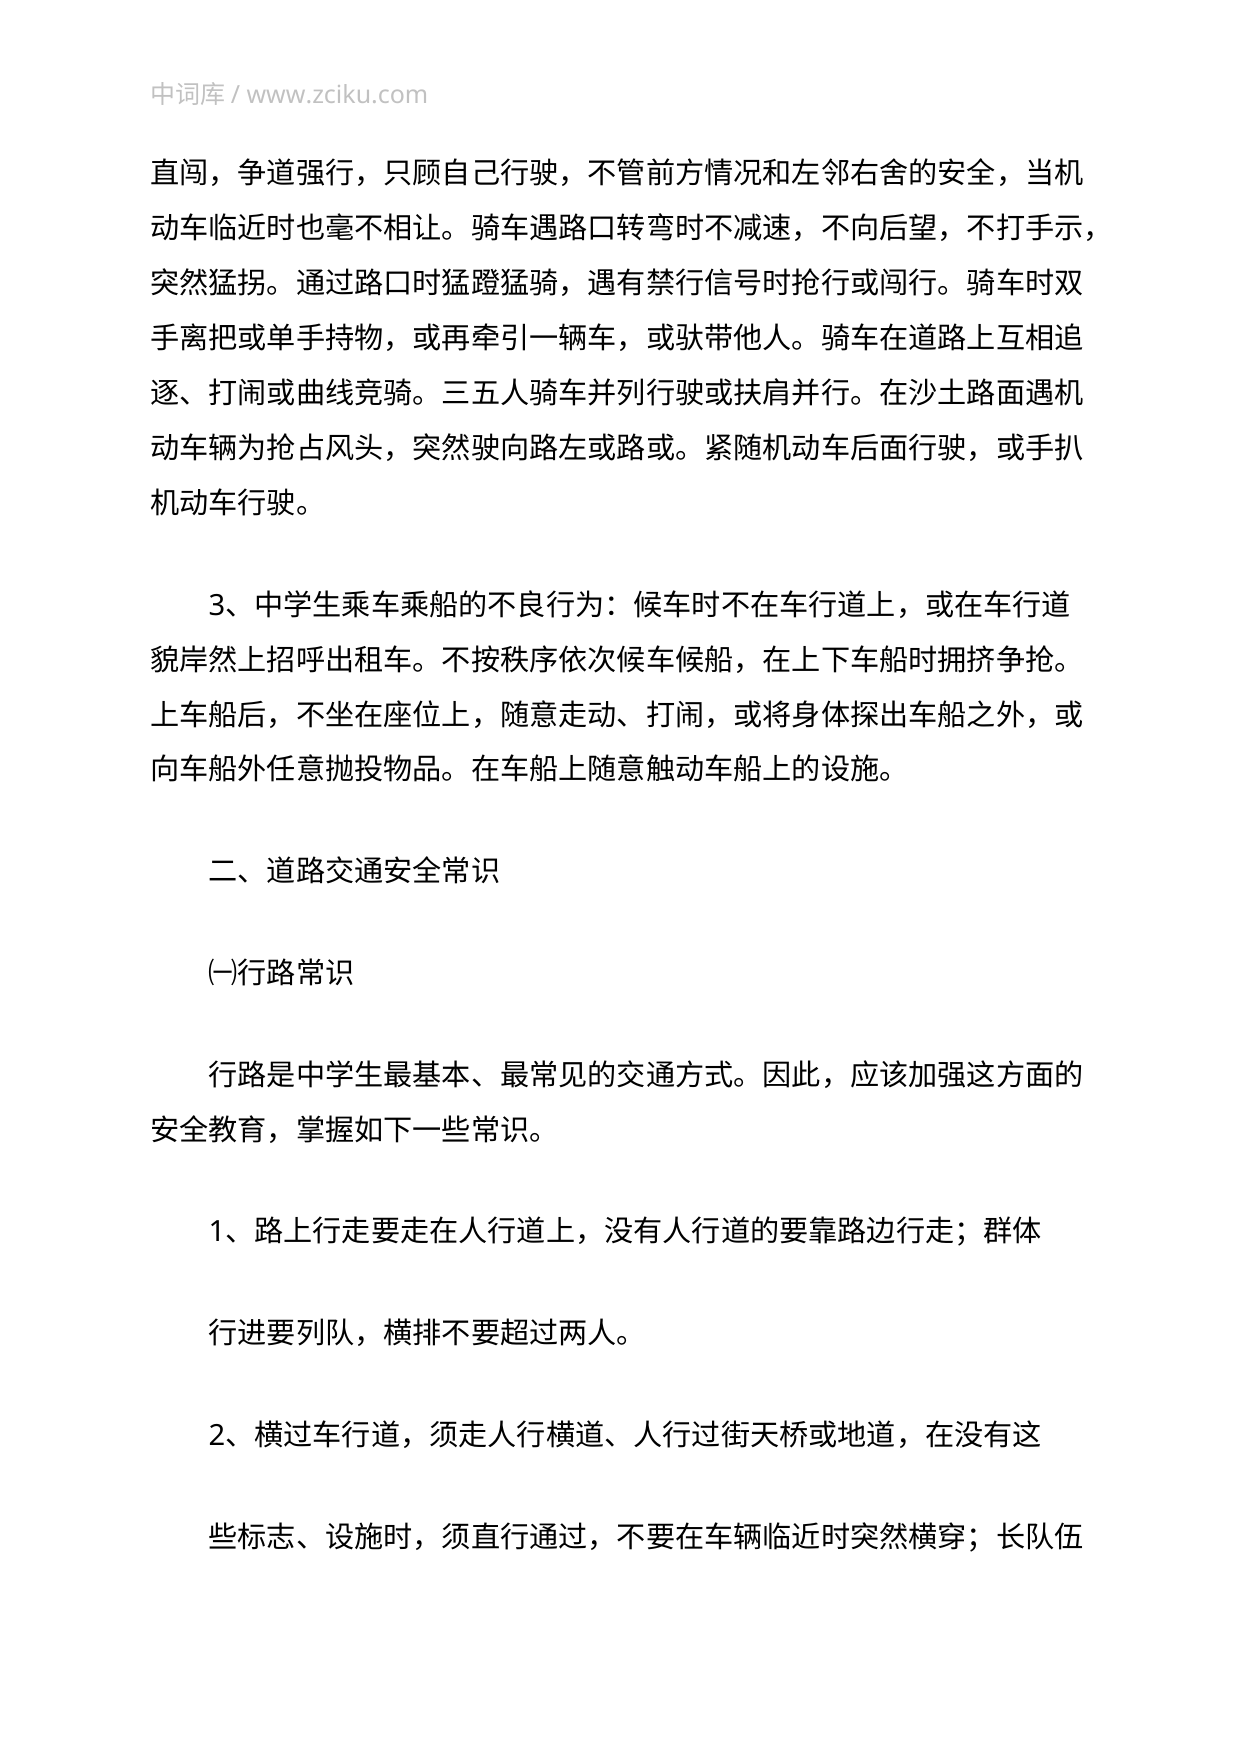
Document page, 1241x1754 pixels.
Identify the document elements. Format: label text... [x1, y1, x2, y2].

text 3、中学生乘车乘船的不良行为：候车时不在车行道上，或在车行道貌岸然上招呼出租车。不按秩序依次候车候船，在上下车船时拥挤争抢。上车船后，不坐在座位上，随意走动、打闹，或将身体探出车船之外，或向车船外任意抛投物品。在车船上随意触动车船上的设施。 [150, 581, 1090, 788]
text 2、横过车行道，须走人行横道、人行过街天桥或地道，在没有这 [150, 1412, 1090, 1454]
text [150, 1514, 1090, 1556]
text 行路是中学生最基本、最常见的交通方式。因此，应该加强这方面的安全教育，掌握如下一些常识。 [150, 1051, 1090, 1148]
text 1、路上行走要走在人行道上，没有人行道的要靠路边行走；群体 [150, 1208, 1090, 1250]
text 行进要列队，横排不要超过两人。 [150, 1310, 1090, 1352]
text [150, 150, 1090, 522]
text ㈠行路常识 [150, 949, 1090, 992]
text 二、道路交通安全常识 [150, 848, 1090, 890]
